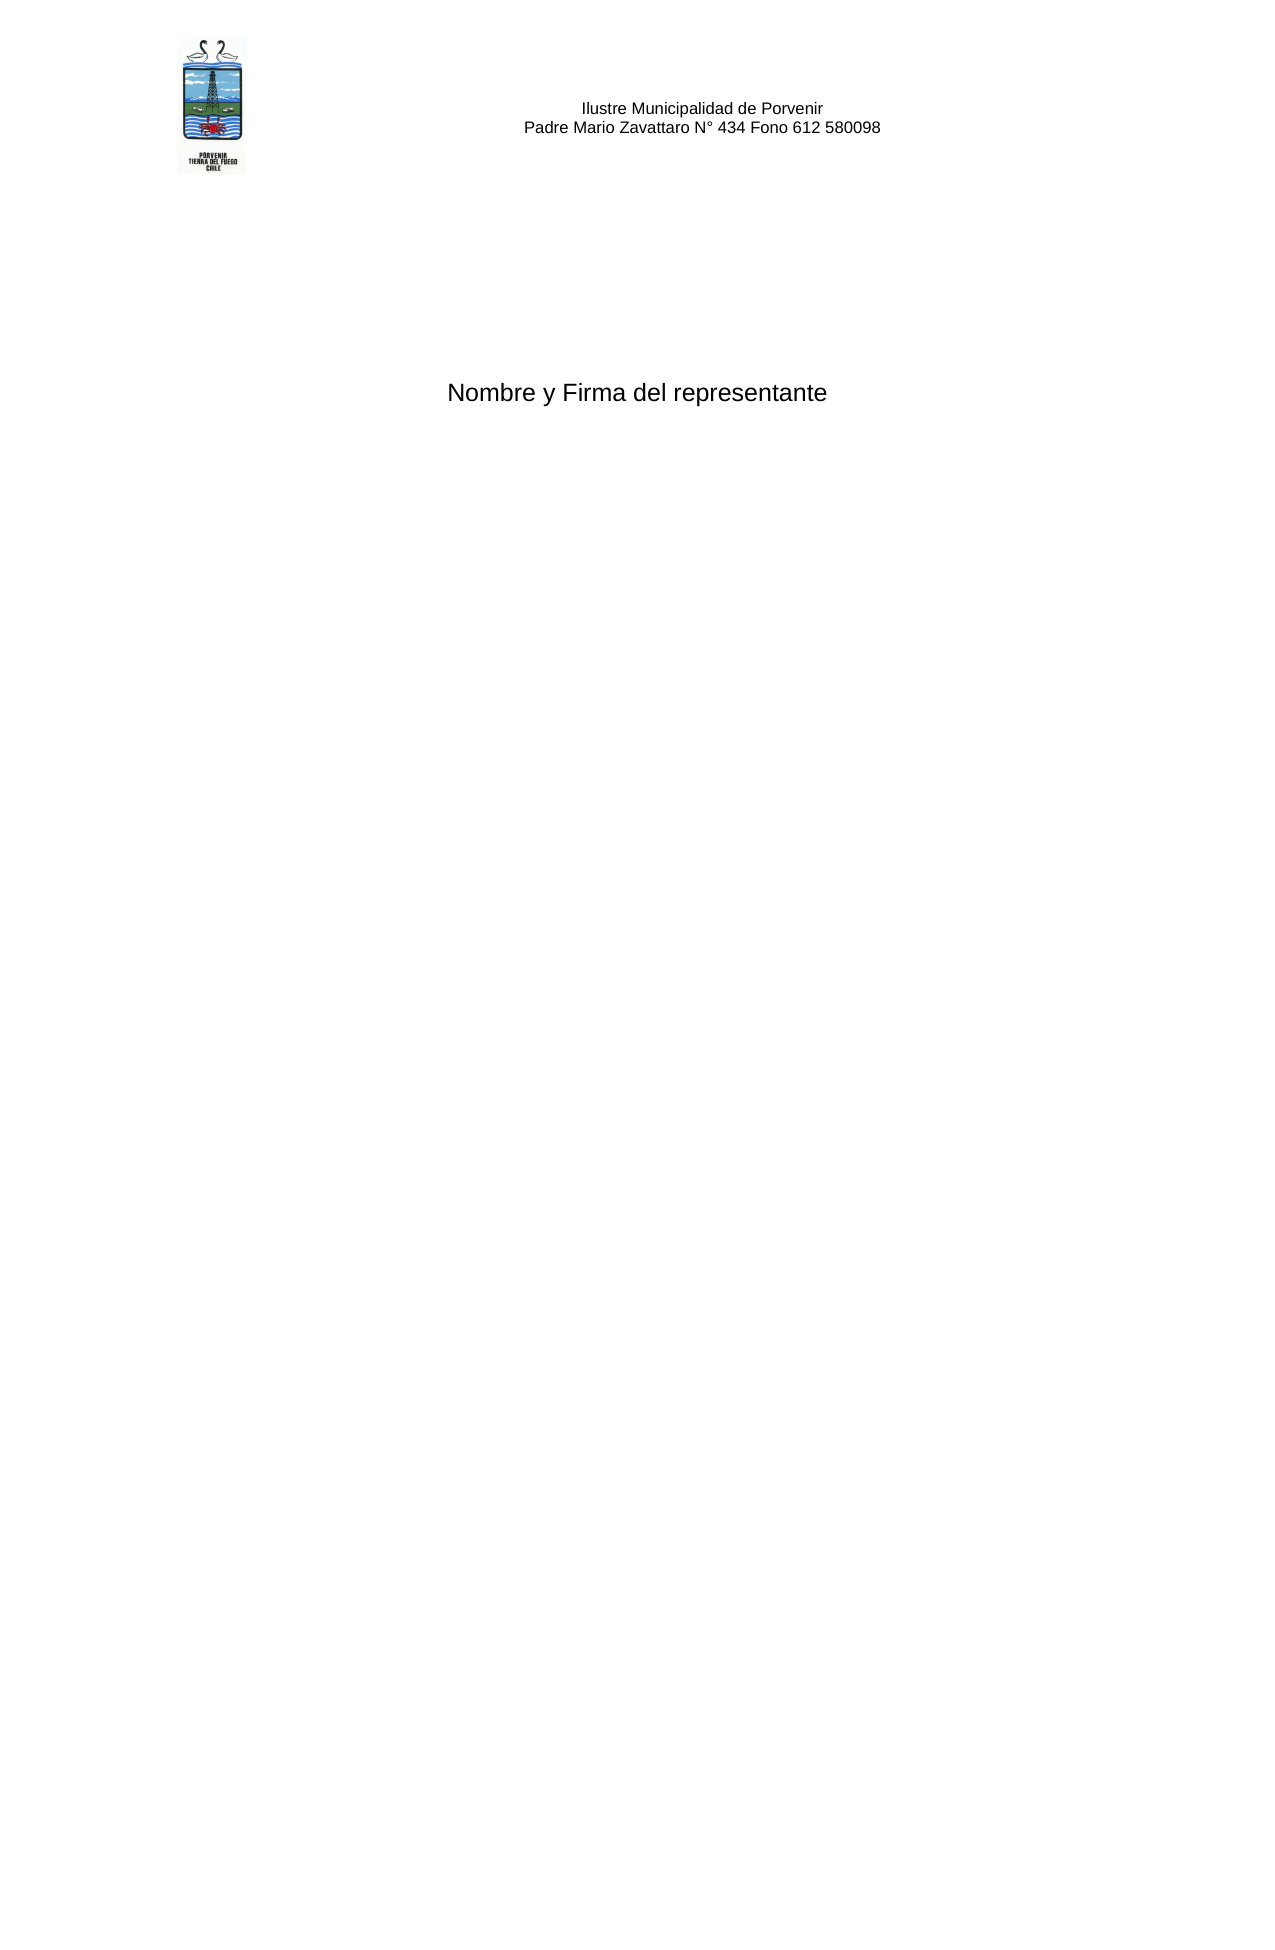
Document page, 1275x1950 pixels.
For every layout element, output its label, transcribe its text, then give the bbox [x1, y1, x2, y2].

picture [177, 35, 247, 174]
text Nombre y Firma del representante [177, 378, 1098, 406]
